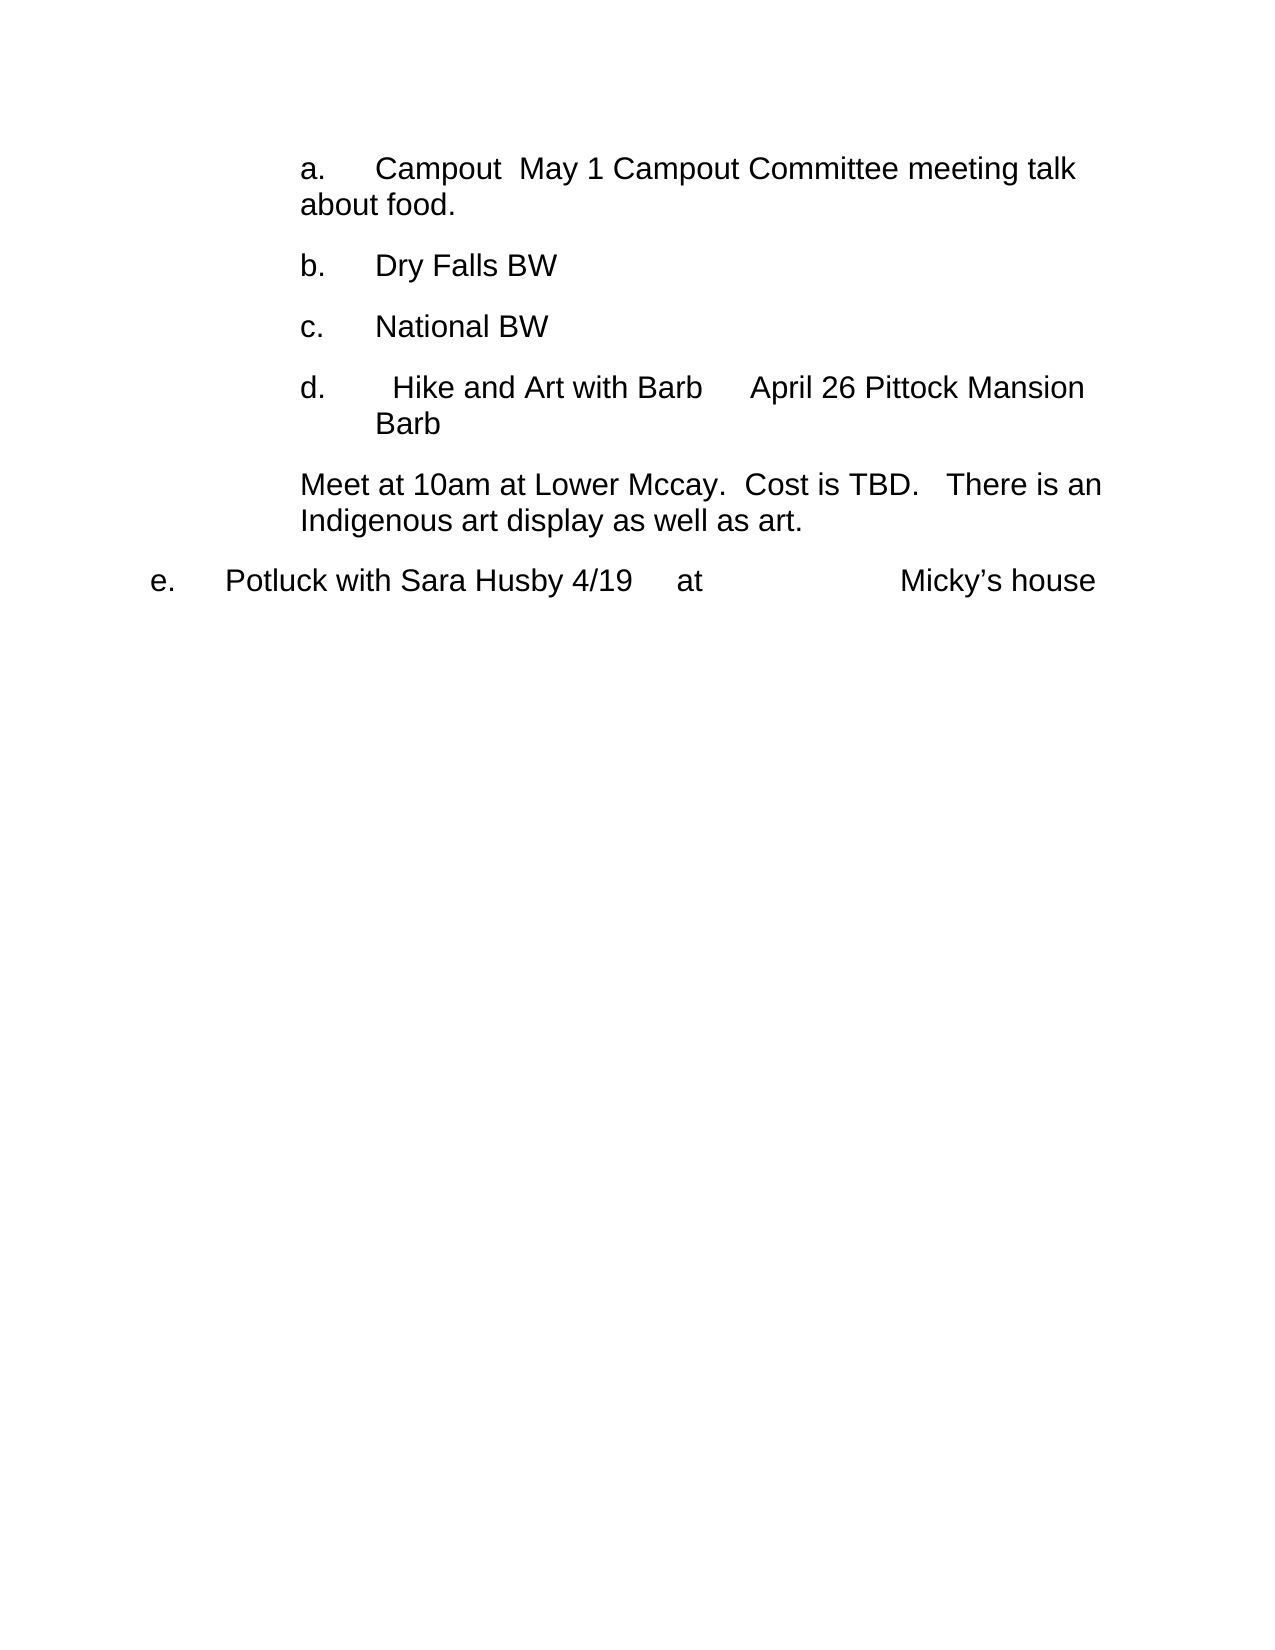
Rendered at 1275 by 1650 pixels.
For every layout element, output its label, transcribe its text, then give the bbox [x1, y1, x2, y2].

text c. National BW [300, 308, 1125, 344]
text e. Potluck with Sara Husby 4/19 at Micky’s house [150, 562, 1125, 598]
text d. Hike and Art with Barb April 26 Pittock Mansion Barb [300, 369, 1125, 441]
text Meet at 10am at Lower Mccay. Cost is TBD. There is an Indigenous art display as well as art. [300, 466, 1125, 537]
text b. Dry Falls BW [300, 247, 1125, 283]
text a. Campout May 1 Campout Committee meeting talk about food. [300, 150, 1125, 222]
